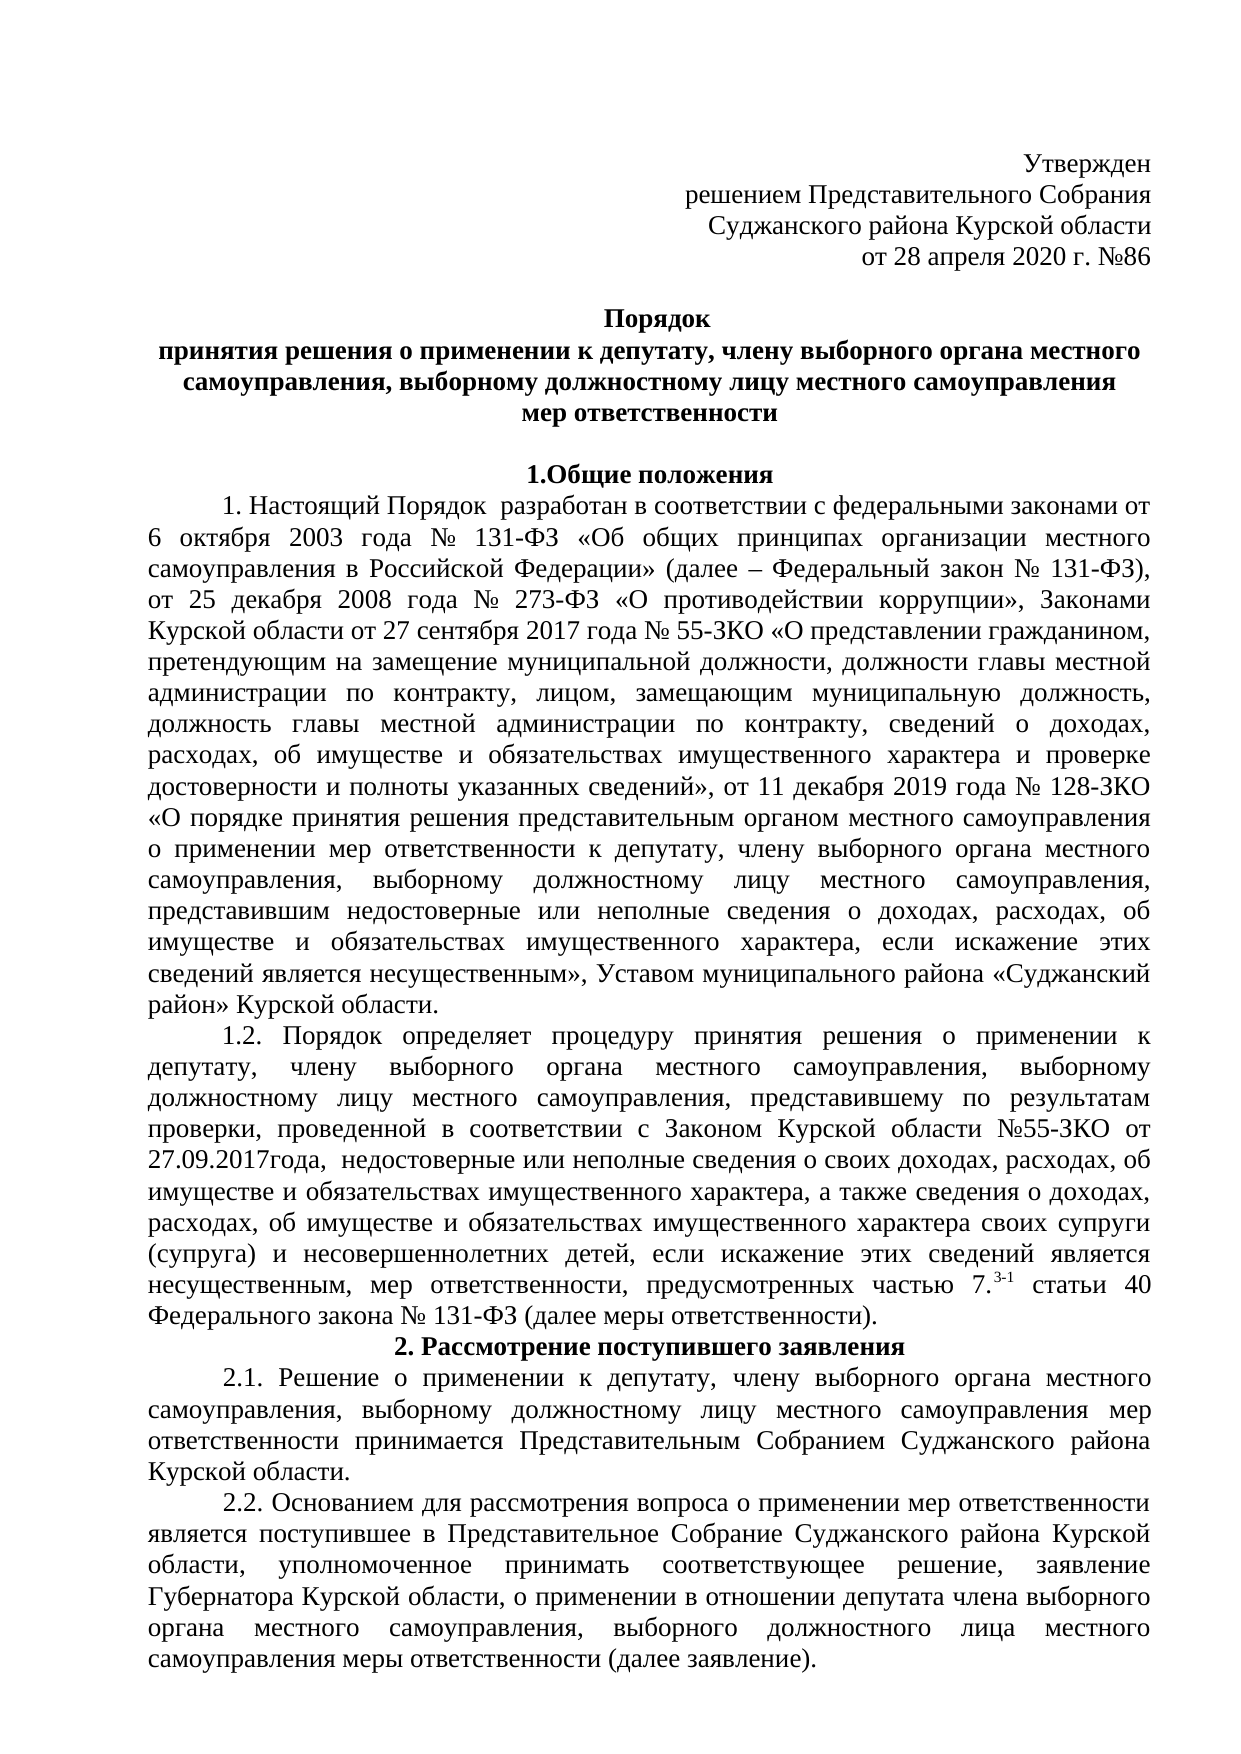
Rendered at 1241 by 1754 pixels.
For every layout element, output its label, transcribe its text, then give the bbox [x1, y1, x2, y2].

text 1.2. Порядок определяет процедуру принятия решения о применении к депутату, члену выборного органа местного самоуправления, выборному должностному лицу местного самоуправления, представившему по результатам проверки, проведенной в соответствии с Законом Курской области №55-ЗКО от 27.09.2017года, недостоверные или неполные сведения о своих доходах, расходах, об имуществе и обязательствах имущественного характера, а также сведения о доходах, расходах, об имуществе и обязательствах имущественного характера своих супруги (супруга) и несовершеннолетних детей, если искажение этих сведений является несущественным, мер ответственности, предусмотренных частью 7.3-1 статьи 40 Федерального закона № 131-ФЗ (далее меры ответственности). [148, 1019, 1152, 1330]
text 2. Рассмотрение поступившего заявления [148, 1330, 1152, 1362]
text 1. Настоящий Порядок разработан в соответствии с федеральными законами от 6 октября 2003 года № 131-ФЗ «Об общих принципах организации местного самоуправления в Российской Федерации» (далее – Федеральный закон № 131-ФЗ), от 25 декабря 2008 года № 273-ФЗ «О противодействии коррупции», Законами Курской области от 27 сентября 2017 года № 55-ЗКО «О представлении гражданином, претендующим на замещение муниципальной должности, должности главы местной администрации по контракту, лицом, замещающим муниципальную должность, должность главы местной администрации по контракту, сведений о доходах, расходах, об имуществе и обязательствах имущественного характера и проверке достоверности и полноты указанных сведений», от 11 декабря 2019 года № 128-ЗКО «О порядке принятия решения представительным органом местного самоуправления о применении мер ответственности к депутату, члену выборного органа местного самоуправления, выборному должностному лицу местного самоуправления, представившим недостоверные или неполные сведения о доходах, расходах, об имуществе и обязательствах имущественного характера, если искажение этих сведений является несущественным», Уставом муниципального района «Суджанский район» Курской области. [148, 489, 1152, 1019]
text 2.1. Решение о применении к депутату, члену выборного органа местного самоуправления, выборному должностному лицу местного самоуправления мер ответственности принимается Представительным Собранием Суджанского района Курской области. [148, 1362, 1152, 1486]
text Порядок [162, 303, 1152, 334]
text Суджанского района Курской области [473, 209, 1152, 240]
text принятия решения о применении к депутату, члену выборного органа местного самоуправления, выборному должностному лицу местного самоуправления [148, 334, 1152, 396]
text от 28 апреля 2020 г. №86 [148, 240, 1152, 271]
text Утвержден [473, 147, 1152, 178]
text 2.2. Основанием для рассмотрения вопроса о применении мер ответственности является поступившее в Представительное Собрание Суджанского района Курской области, уполномоченное принимать соответствующее решение, заявление Губернатора Курской области, о применении в отношении депутата члена выборного органа местного самоуправления, выборного должностного лица местного самоуправления меры ответственности (далее заявление). [148, 1486, 1152, 1673]
text 1.Общие положения [148, 458, 1152, 489]
text мер ответственности [148, 396, 1152, 427]
text решением Представительного Собрания [473, 178, 1152, 209]
